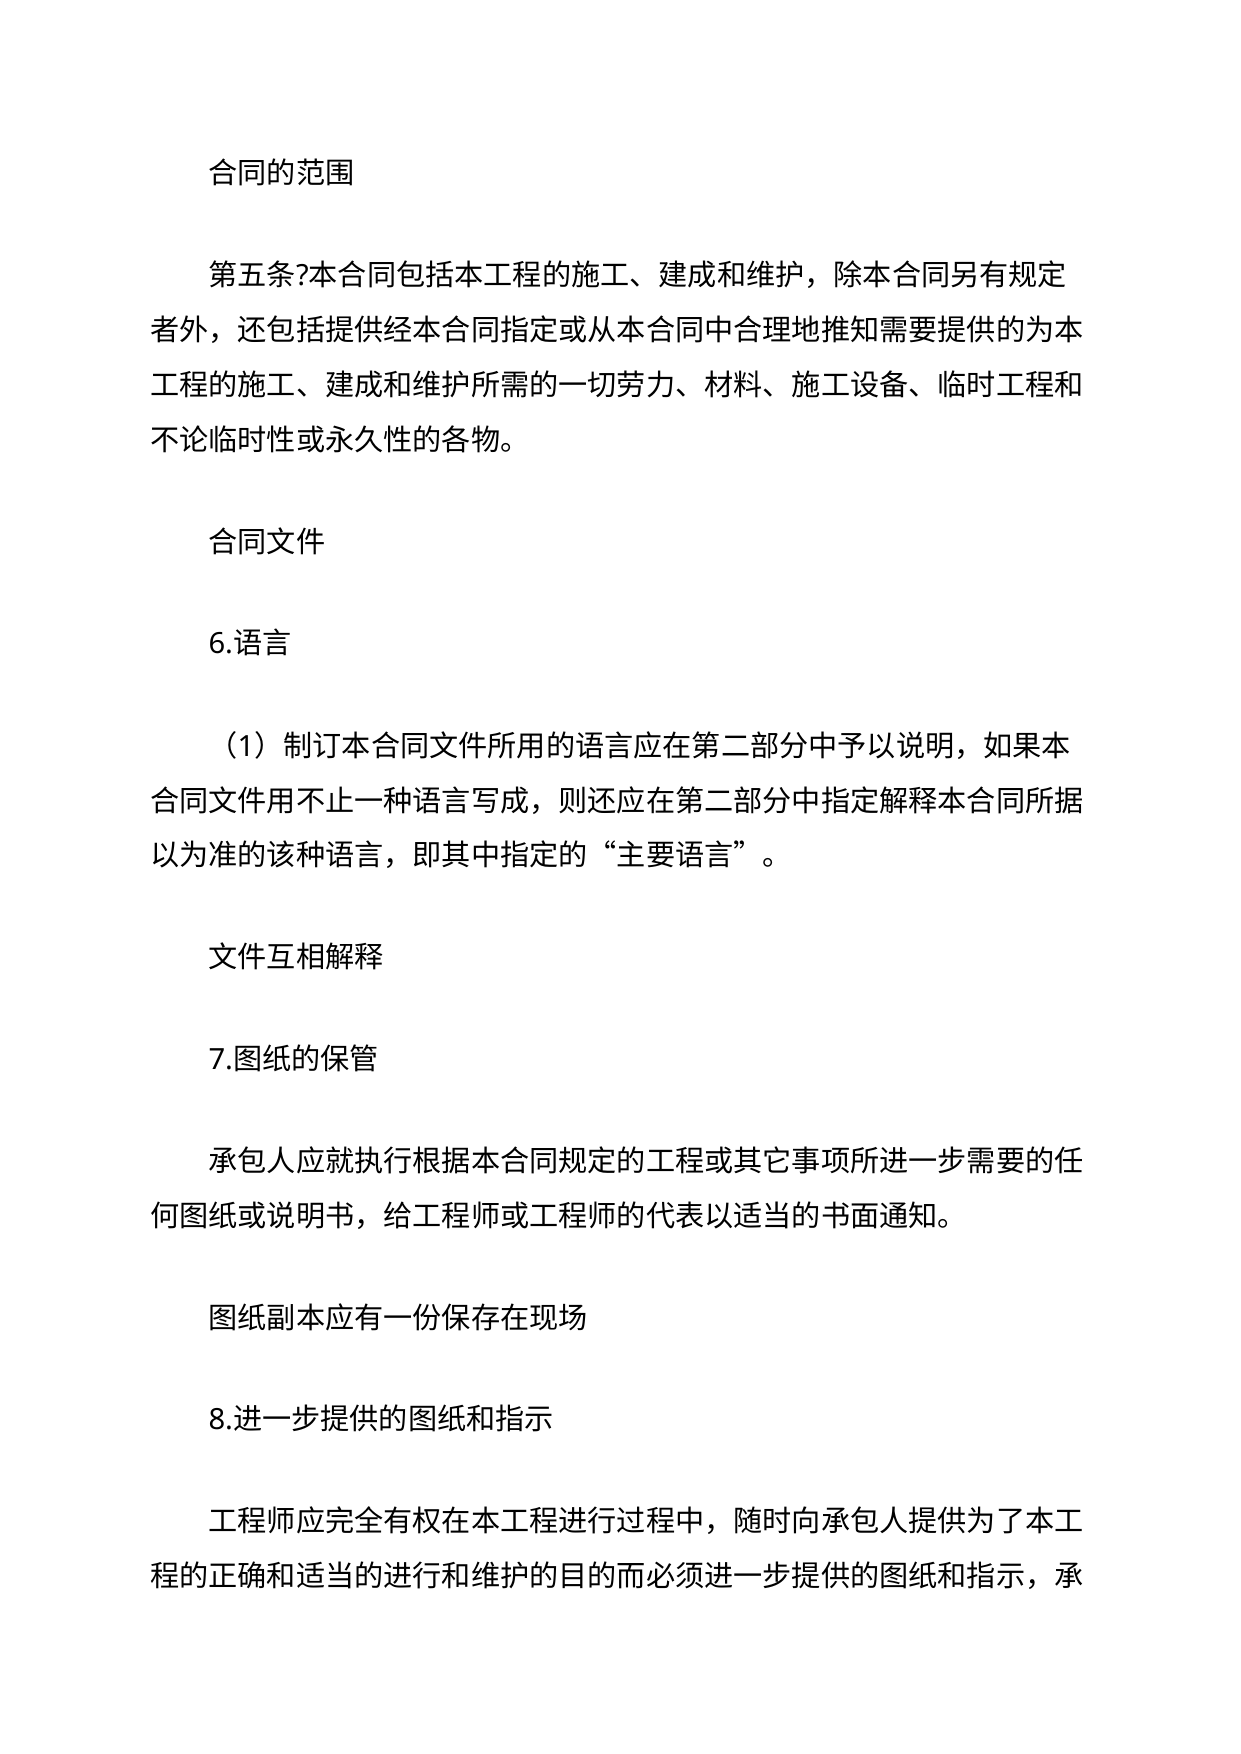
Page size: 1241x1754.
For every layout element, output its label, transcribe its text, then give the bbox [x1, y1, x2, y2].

text （1）制订本合同文件所用的语言应在第二部分中予以说明，如果本合同文件用不止一种语言写成，则还应在第二部分中指定解释本合同所据以为准的该种语言，即其中指定的“主要语言”。 [150, 722, 1090, 874]
text 8.进一步提供的图纸和指示 [150, 1396, 1090, 1438]
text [150, 1498, 1090, 1595]
text 7.图纸的保管 [150, 1036, 1090, 1078]
text 第五条?本合同包括本工程的施工、建成和维护，除本合同另有规定者外，还包括提供经本合同指定或从本合同中合理地推知需要提供的为本工程的施工、建成和维护所需的一切劳力、材料、施工设备、临时工程和不论临时性或永久性的各物。 [150, 252, 1090, 459]
text 6.语言 [150, 620, 1090, 662]
text 图纸副本应有一份保存在现场 [150, 1294, 1090, 1336]
text 合同文件 [150, 518, 1090, 561]
text 合同的范围 [150, 150, 1090, 192]
text 文件互相解释 [150, 934, 1090, 976]
text 承包人应就执行根据本合同规定的工程或其它事项所进一步需要的任何图纸或说明书，给工程师或工程师的代表以适当的书面通知。 [150, 1137, 1090, 1235]
